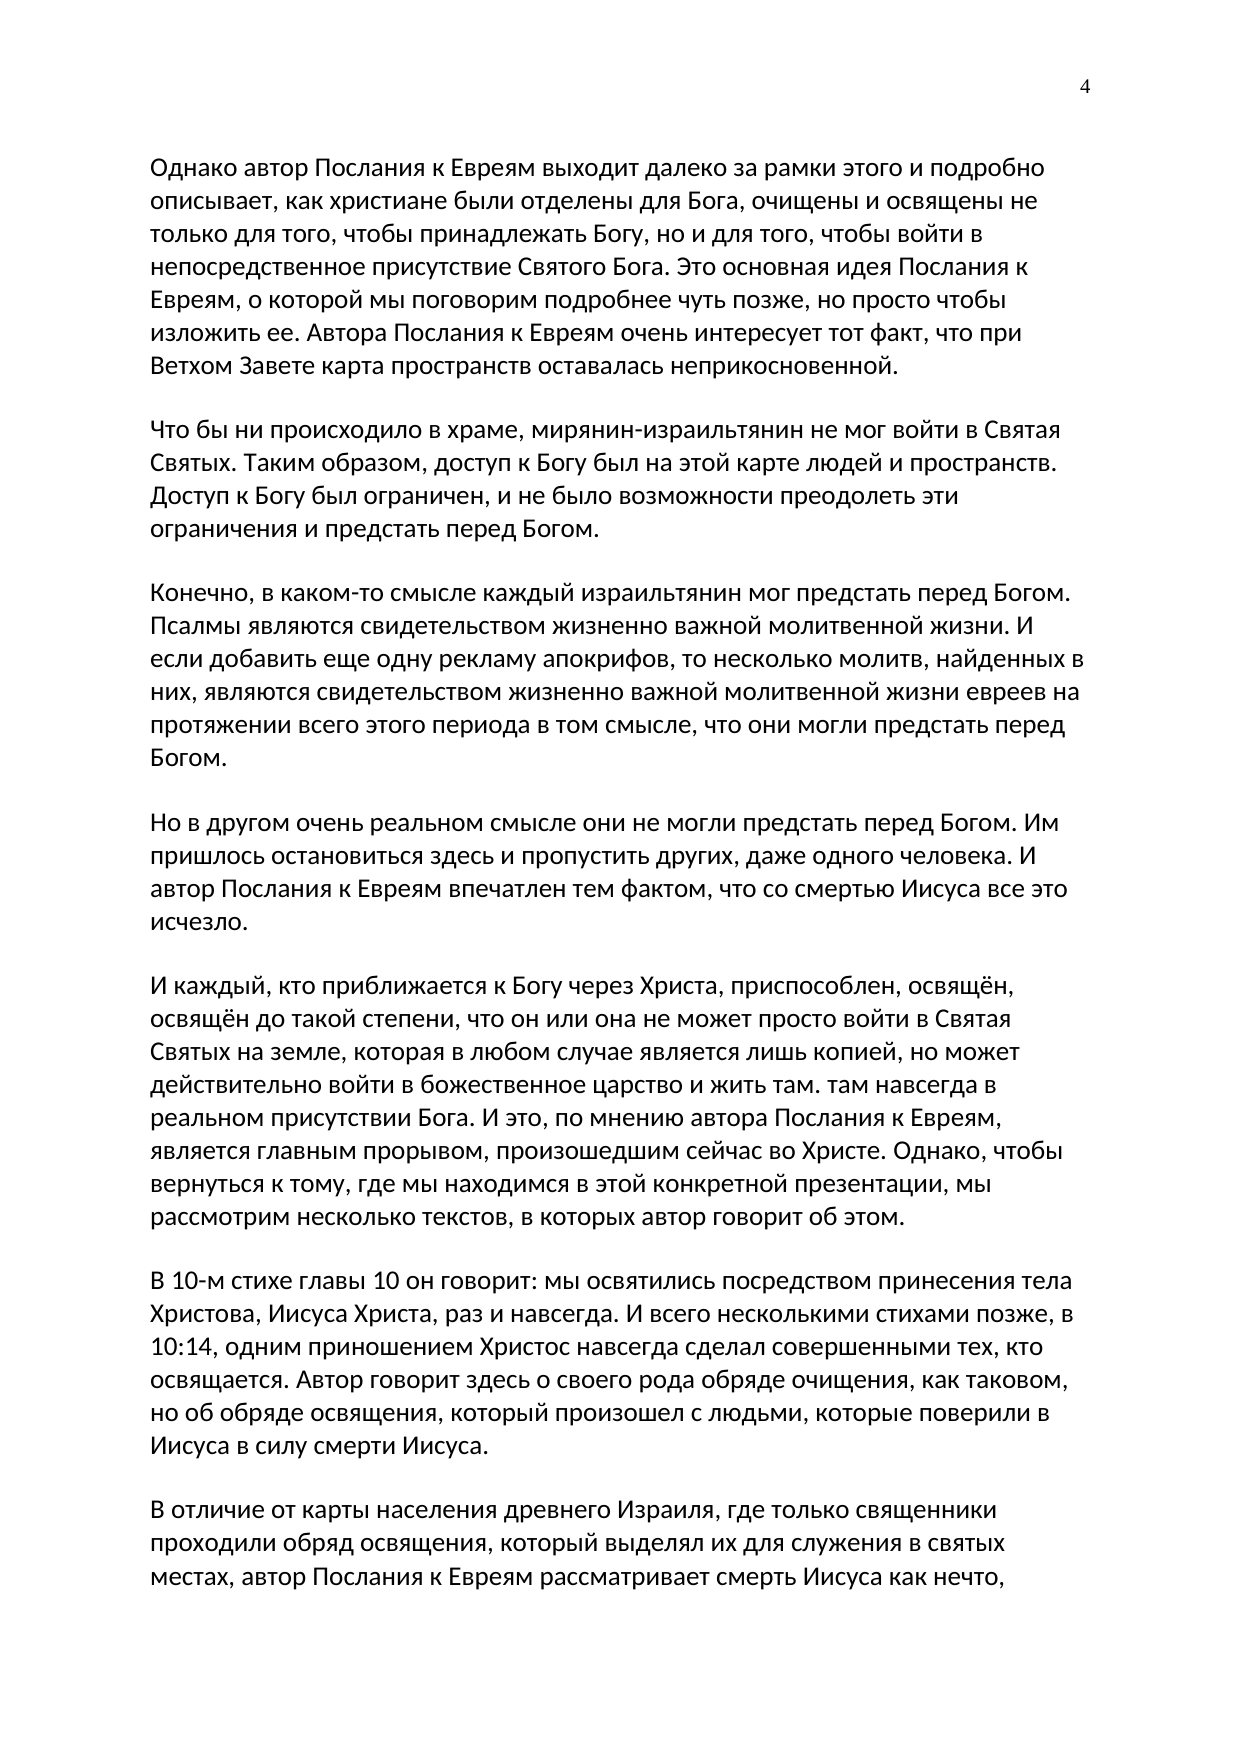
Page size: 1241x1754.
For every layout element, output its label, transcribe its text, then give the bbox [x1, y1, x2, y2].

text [150, 1493, 1090, 1592]
text Что бы ни происходило в храме, мирянин-израильтянин не мог войти в Святая Святых. Таким образом, доступ к Богу был на этой карте людей и пространств. Доступ к Богу был ограничен, и не было возможности преодолеть эти ограничения и предстать перед Богом. [150, 412, 1090, 544]
text Конечно, в каком-то смысле каждый израильтянин мог предстать перед Богом. Псалмы являются свидетельством жизненно важной молитвенной жизни. И если добавить еще одну рекламу апокрифов, то несколько молитв, найденных в них, являются свидетельством жизненно важной молитвенной жизни евреев на протяжении всего этого периода в том смысле, что они могли предстать перед Богом. [150, 576, 1090, 774]
text Однако автор Послания к Евреям выходит далеко за рамки этого и подробно описывает, как христиане были отделены для Бога, очищены и освящены не только для того, чтобы принадлежать Богу, но и для того, чтобы войти в непосредственное присутствие Святого Бога. Это основная идея Послания к Евреям, о которой мы поговорим подробнее чуть позже, но просто чтобы изложить ее. Автора Послания к Евреям очень интересует тот факт, что при Ветхом Завете карта пространств оставалась неприкосновенной. [150, 150, 1090, 381]
text В 10-м стихе главы 10 он говорит: мы освятились посредством принесения тела Христова, Иисуса Христа, раз и навсегда. И всего несколькими стихами позже, в 10:14, одним приношением Христос навсегда сделал совершенными тех, кто освящается. Автор говорит здесь о своего рода обряде очищения, как таковом, но об обряде освящения, который произошел с людьми, которые поверили в Иисуса в силу смерти Иисуса. [150, 1263, 1090, 1461]
text Но в другом очень реальном смысле они не могли предстать перед Богом. Им пришлось остановиться здесь и пропустить других, даже одного человека. И автор Послания к Евреям впечатлен тем фактом, что со смертью Иисуса все это исчезло. [150, 805, 1090, 937]
text И каждый, кто приближается к Богу через Христа, приспособлен, освящён, освящён до такой степени, что он или она не может просто войти в Святая Святых на земле, которая в любом случае является лишь копией, но может действительно войти в божественное царство и жить там. там навсегда в реальном присутствии Бога. И это, по мнению автора Послания к Евреям, является главным прорывом, произошедшим сейчас во Христе. Однако, чтобы вернуться к тому, где мы находимся в этой конкретной презентации, мы рассмотрим несколько текстов, в которых автор говорит об этом. [150, 968, 1090, 1232]
